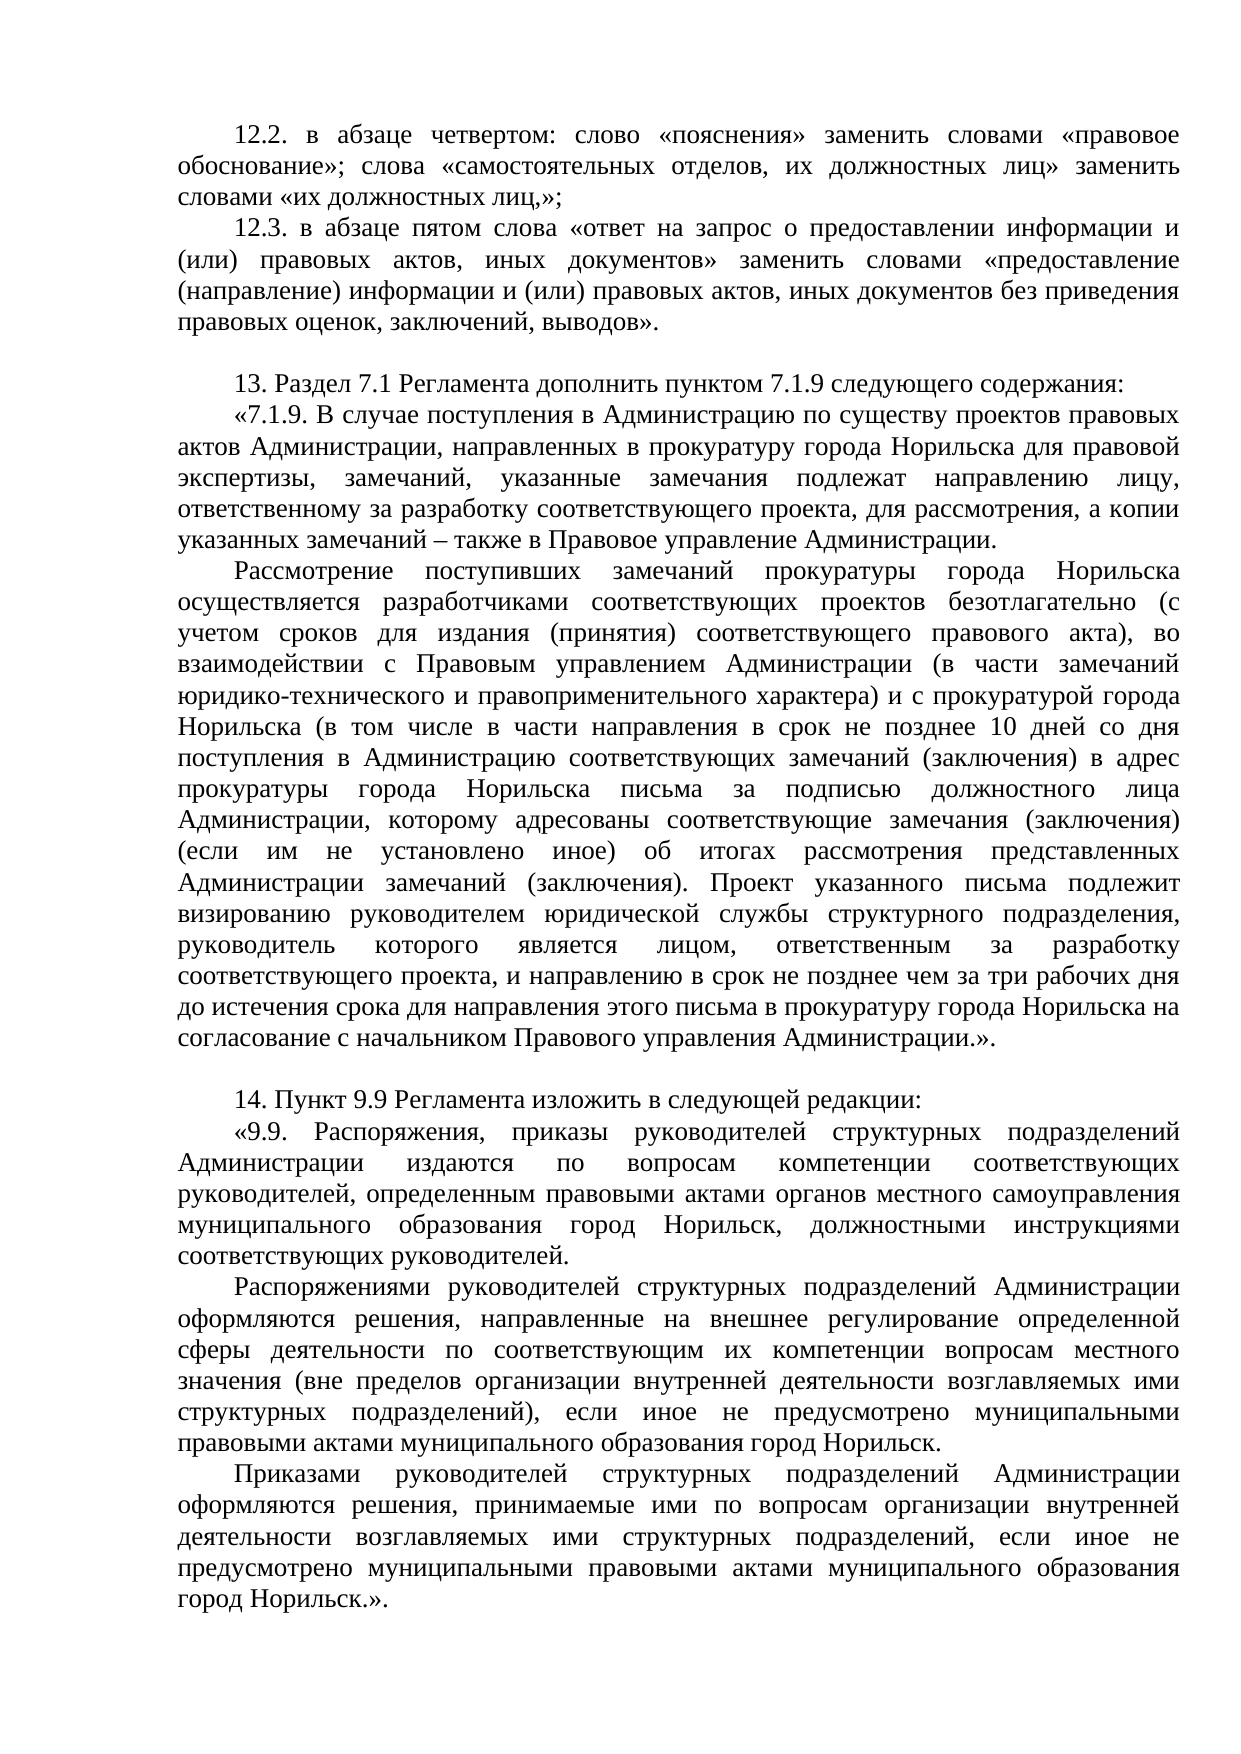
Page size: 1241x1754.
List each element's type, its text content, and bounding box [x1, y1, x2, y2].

text «7.1.9. В случае поступления в Администрацию по существу проектов правовых актов Администрации, направленных в прокуратуру города Норильска для правовой экспертизы, замечаний, указанные замечания подлежат направлению лицу, ответственному за разработку соответствующего проекта, для рассмотрения, а копии указанных замечаний – также в Правовое управление Администрации. [177, 398, 1181, 554]
text 14. Пункт 9.9 Регламента изложить в следующей редакции: [177, 1084, 1181, 1115]
text 12.2. в абзаце четвертом: слово «пояснения» заменить словами «правовое обоснование»; слова «самостоятельных отделов, их должностных лиц» заменить словами «их должностных лиц,»; [177, 118, 1181, 212]
text Рассмотрение поступивших замечаний прокуратуры города Норильска осуществляется разработчиками соответствующих проектов безотлагательно (с учетом сроков для издания (принятия) соответствующего правового акта), во взаимодействии с Правовым управлением Администрации (в части замечаний юридико-технического и правоприменительного характера) и с прокуратурой города Норильска (в том числе в части направления в срок не позднее 10 дней со дня поступления в Администрацию соответствующих замечаний (заключения) в адрес прокуратуры города Норильска письма за подписью должностного лица Администрации, которому адресованы соответствующие замечания (заключения) (если им не установлено иное) об итогах рассмотрения представленных Администрации замечаний (заключения). Проект указанного письма подлежит визированию руководителем юридической службы структурного подразделения, руководитель которого является лицом, ответственным за разработку соответствующего проекта, и направлению в срок не позднее чем за три рабочих дня до истечения срока для направления этого письма в прокуратуру города Норильска на согласование с начальником Правового управления Администрации.». [177, 554, 1181, 1052]
text Приказами руководителей структурных подразделений Администрации оформляются решения, принимаемые ими по вопросам организации внутренней деятельности возглавляемых ими структурных подразделений, если иное не предусмотрено муниципальными правовыми актами муниципального образования город Норильск.». [177, 1457, 1181, 1613]
text 13. Раздел 7.1 Регламента дополнить пунктом 7.1.9 следующего содержания: [177, 367, 1181, 398]
text Распоряжениями руководителей структурных подразделений Администрации оформляются решения, направленные на внешнее регулирование определенной сферы деятельности по соответствующим их компетенции вопросам местного значения (вне пределов организации внутренней деятельности возглавляемых ими структурных подразделений), если иное не предусмотрено муниципальными правовыми актами муниципального образования город Норильск. [177, 1271, 1181, 1457]
text 12.3. в абзаце пятом слова «ответ на запрос о предоставлении информации и (или) правовых актов, иных документов» заменить словами «предоставление (направление) информации и (или) правовых актов, иных документов без приведения правовых оценок, заключений, выводов». [177, 212, 1181, 336]
text «9.9. Распоряжения, приказы руководителей структурных подразделений Администрации издаются по вопросам компетенции соответствующих руководителей, определенным правовыми актами органов местного самоуправления муниципального образования город Норильск, должностными инструкциями соответствующих руководителей. [177, 1115, 1181, 1271]
